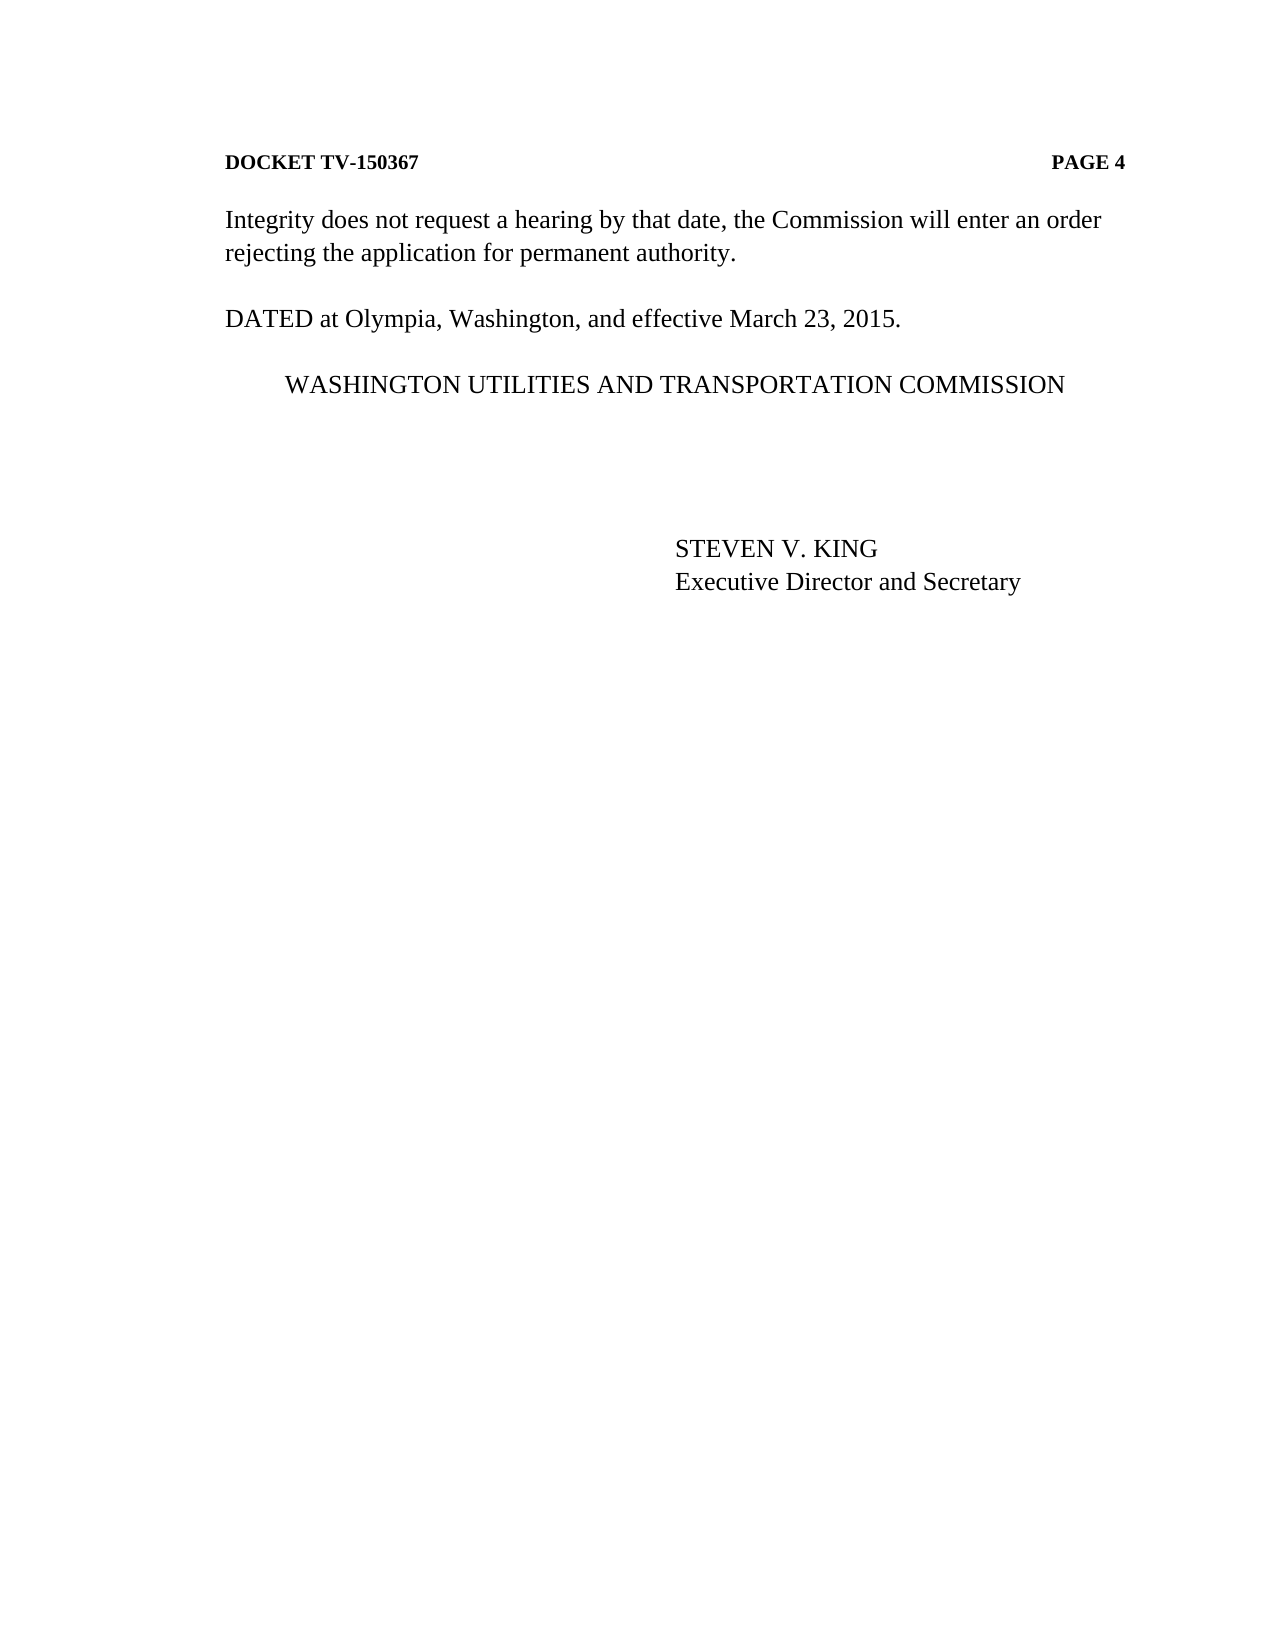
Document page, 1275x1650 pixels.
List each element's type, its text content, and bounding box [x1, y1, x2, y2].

subtitle Executive Director and Secretary [225, 566, 1125, 596]
text STEVEN V. KING [225, 533, 1125, 563]
subtitle WASHINGTON UTILITIES AND TRANSPORTATION COMMISSION [225, 369, 1125, 399]
text DATED at Olympia, Washington, and effective March 23, 2015. [225, 303, 1125, 333]
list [150, 204, 1125, 267]
